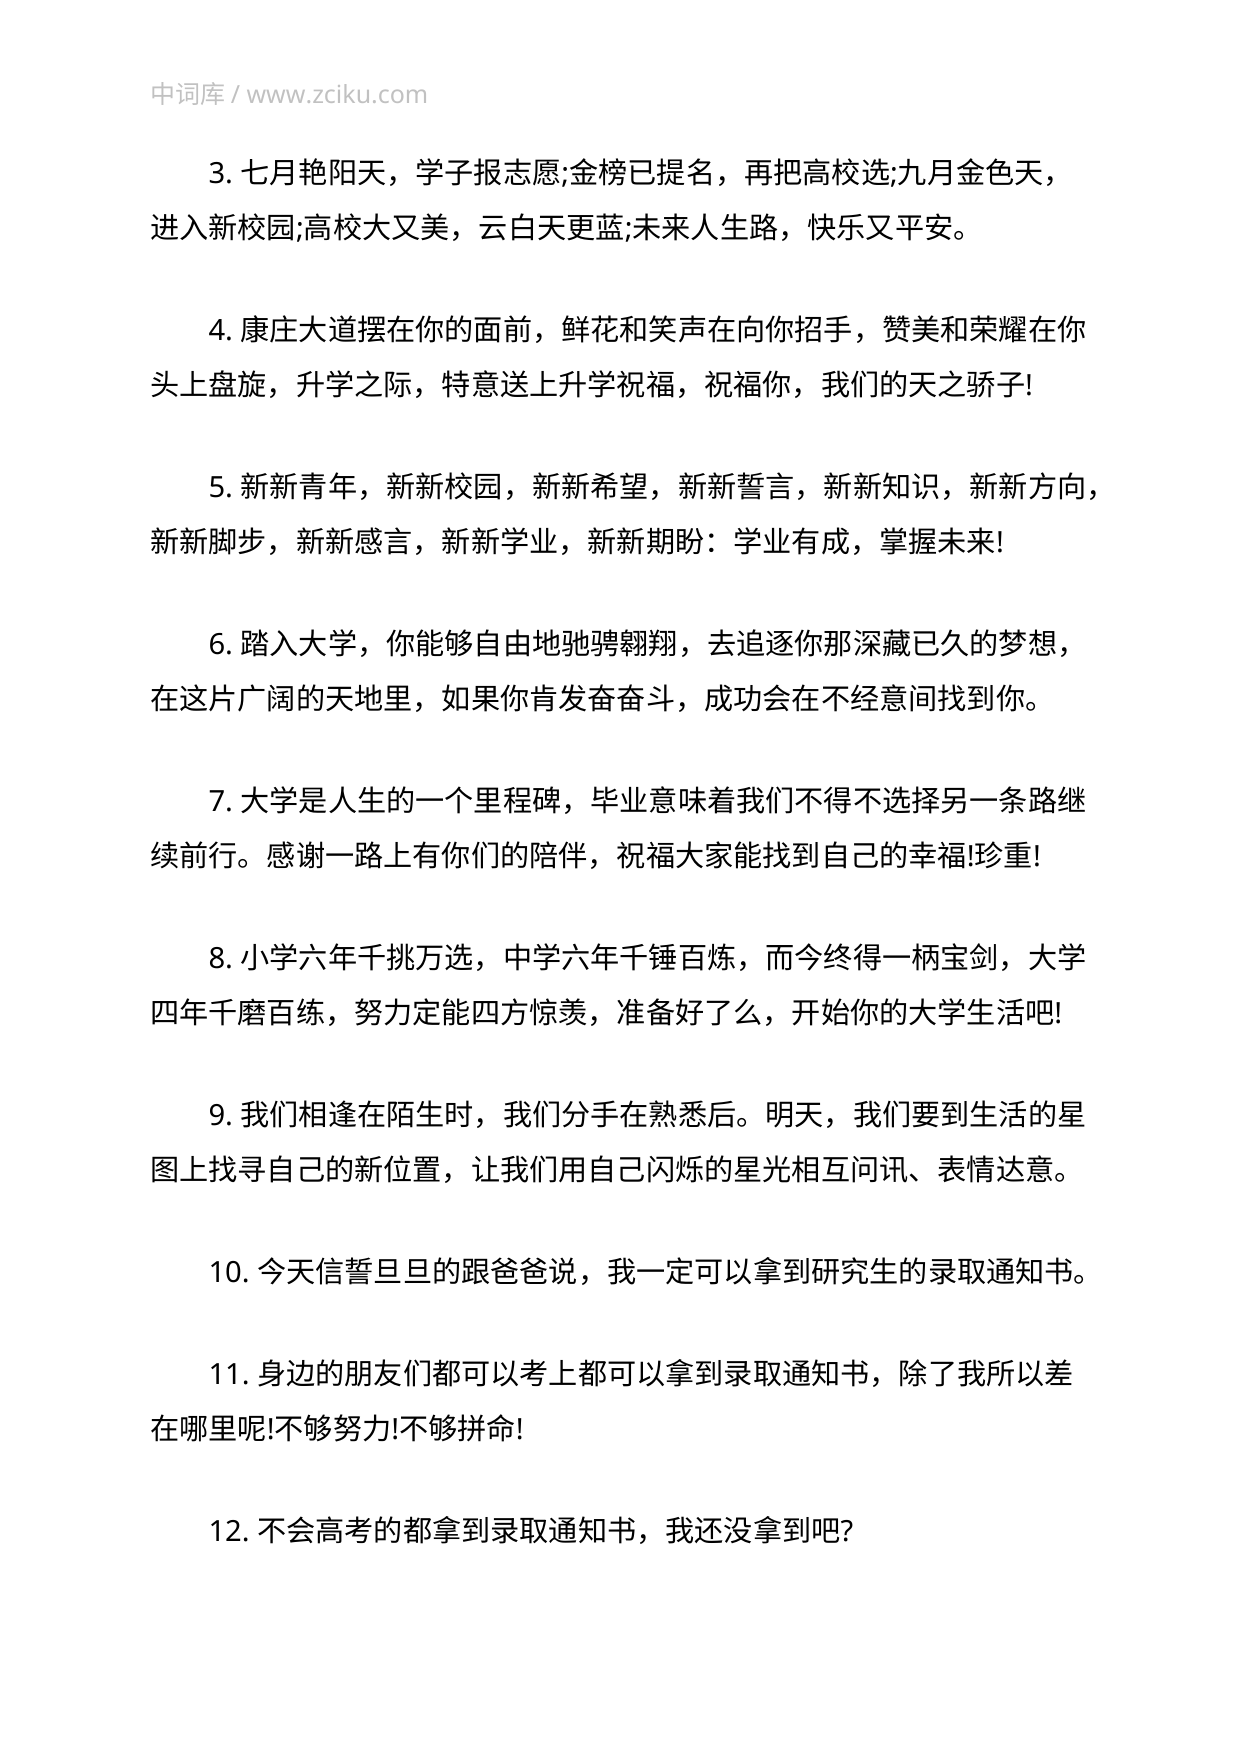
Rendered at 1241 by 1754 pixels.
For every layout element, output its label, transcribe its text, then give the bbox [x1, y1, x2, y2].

text 3. 七月艳阳天，学子报志愿;金榜已提名，再把高校选;九月金色天，进入新校园;高校大又美，云白天更蓝;未来人生路，快乐又平安。 [150, 150, 1090, 247]
text 12. 不会高考的都拿到录取通知书，我还没拿到吧? [150, 1507, 1090, 1550]
text 11. 身边的朋友们都可以考上都可以拿到录取通知书，除了我所以差在哪里呢!不够努力!不够拼命! [150, 1350, 1090, 1448]
text 6. 踏入大学，你能够自由地驰骋翱翔，去追逐你那深藏已久的梦想，在这片广阔的天地里，如果你肯发奋奋斗，成功会在不经意间找到你。 [150, 621, 1090, 718]
text 8. 小学六年千挑万选，中学六年千锤百炼，而今终得一柄宝剑，大学四年千磨百练，努力定能四方惊羡，准备好了么，开始你的大学生活吧! [150, 935, 1090, 1032]
text 4. 康庄大道摆在你的面前，鲜花和笑声在向你招手，赞美和荣耀在你头上盘旋，升学之际，特意送上升学祝福，祝福你，我们的天之骄子! [150, 307, 1090, 404]
text 5. 新新青年，新新校园，新新希望，新新誓言，新新知识，新新方向，新新脚步，新新感言，新新学业，新新期盼：学业有成，掌握未来! [150, 464, 1090, 561]
text 10. 今天信誓旦旦的跟爸爸说，我一定可以拿到研究生的录取通知书。 [150, 1248, 1090, 1291]
text 7. 大学是人生的一个里程碑，毕业意味着我们不得不选择另一条路继续前行。感谢一路上有你们的陪伴，祝福大家能找到自己的幸福!珍重! [150, 778, 1090, 875]
text 9. 我们相逢在陌生时，我们分手在熟悉后。明天，我们要到生活的星图上找寻自己的新位置，让我们用自己闪烁的星光相互问讯、表情达意。 [150, 1092, 1090, 1189]
